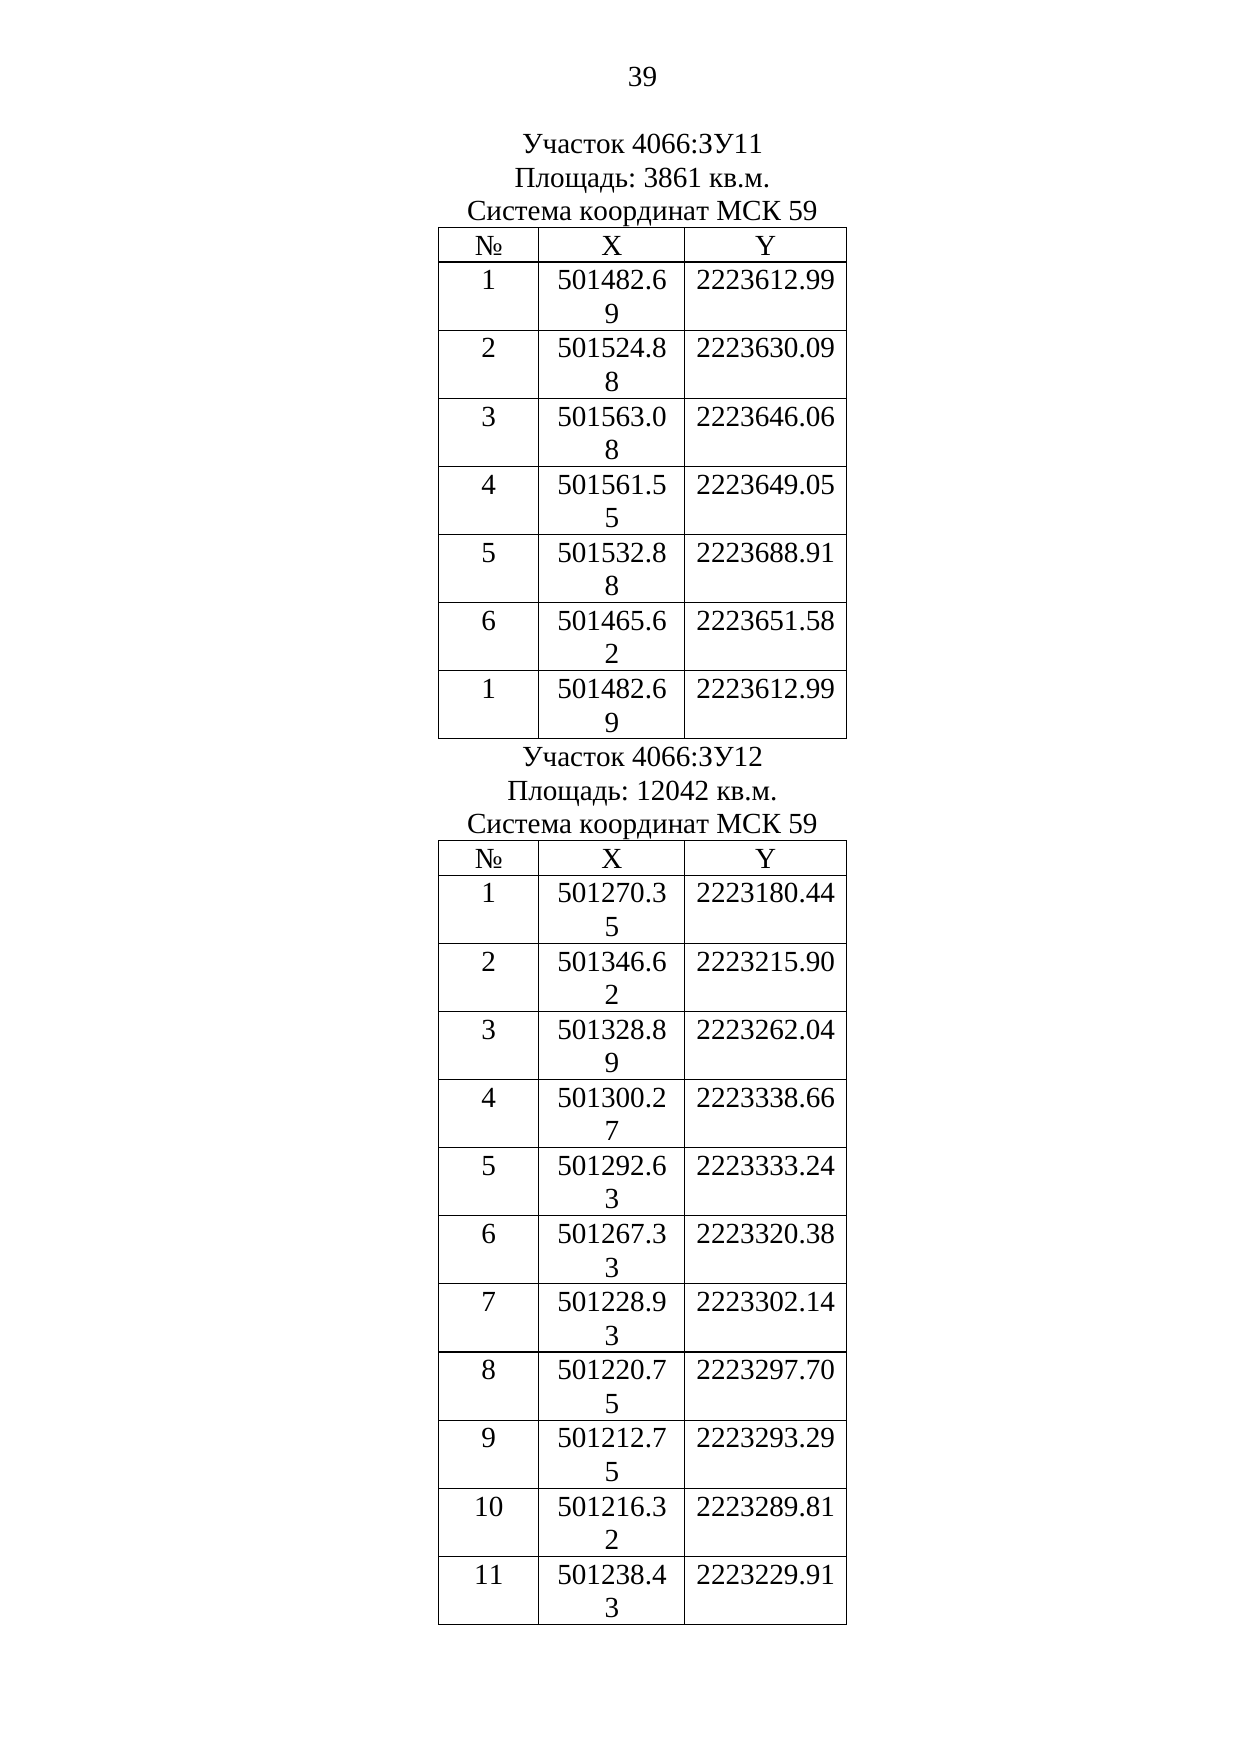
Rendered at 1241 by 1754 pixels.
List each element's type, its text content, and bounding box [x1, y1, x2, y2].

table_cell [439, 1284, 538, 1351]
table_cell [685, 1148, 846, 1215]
table_cell 2223646.06 [685, 399, 846, 466]
table_cell 501270.35 [539, 876, 684, 943]
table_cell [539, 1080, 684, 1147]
table_cell 501482.69 [539, 263, 684, 329]
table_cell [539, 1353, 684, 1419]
table_cell 3 [439, 399, 538, 466]
table_cell 501328.89 [539, 1012, 684, 1079]
table_cell 3 [439, 1012, 538, 1079]
table_header X [539, 228, 684, 261]
text Система координат МСК 59 [133, 193, 1152, 227]
table_cell 501524.88 [539, 331, 684, 398]
table_header № [439, 841, 538, 874]
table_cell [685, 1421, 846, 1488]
table_cell 501563.08 [539, 399, 684, 466]
table_cell 1 [439, 263, 538, 329]
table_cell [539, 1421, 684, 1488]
table_cell 2223612.99 [685, 671, 846, 738]
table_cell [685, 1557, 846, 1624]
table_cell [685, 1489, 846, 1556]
table_header № [439, 228, 538, 261]
table_cell 2223612.99 [685, 263, 846, 329]
table_cell 5 [439, 535, 538, 602]
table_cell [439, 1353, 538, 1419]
table_cell 501482.69 [539, 671, 684, 738]
table_cell 2 [439, 331, 538, 398]
subtitle Площадь: 3861 кв.м. [133, 160, 1152, 193]
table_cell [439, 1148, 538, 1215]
table_cell 6 [439, 603, 538, 670]
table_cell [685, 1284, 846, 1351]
table_header Y [685, 228, 846, 261]
table_cell 501465.62 [539, 603, 684, 670]
table_cell 1 [439, 876, 538, 943]
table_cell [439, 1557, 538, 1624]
table_cell 2 [439, 944, 538, 1011]
table_header Y [685, 841, 846, 874]
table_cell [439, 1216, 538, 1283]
table_cell 4 [439, 467, 538, 534]
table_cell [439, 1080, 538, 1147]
table_cell 2223688.91 [685, 535, 846, 602]
table_cell 501346.62 [539, 944, 684, 1011]
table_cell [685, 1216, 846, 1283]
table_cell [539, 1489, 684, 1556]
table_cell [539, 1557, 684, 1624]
subtitle Участок 4066:ЗУ12 [133, 739, 1152, 773]
table_cell 2223649.05 [685, 467, 846, 534]
subtitle Площадь: 12042 кв.м. [133, 773, 1152, 806]
table_header X [539, 841, 684, 874]
table_cell 501532.88 [539, 535, 684, 602]
table_cell 2223630.09 [685, 331, 846, 398]
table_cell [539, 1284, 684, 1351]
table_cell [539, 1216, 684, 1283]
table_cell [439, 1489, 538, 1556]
table_cell 2223215.90 [685, 944, 846, 1011]
text Система координат МСК 59 [133, 806, 1152, 840]
subtitle Участок 4066:ЗУ11 [133, 126, 1152, 160]
table_cell 2223651.58 [685, 603, 846, 670]
table_cell 1 [439, 671, 538, 738]
table_cell 2223262.04 [685, 1012, 846, 1079]
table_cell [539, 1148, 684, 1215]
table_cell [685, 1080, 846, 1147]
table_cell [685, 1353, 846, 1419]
table_cell 501561.55 [539, 467, 684, 534]
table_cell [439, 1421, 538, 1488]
table_cell 2223180.44 [685, 876, 846, 943]
